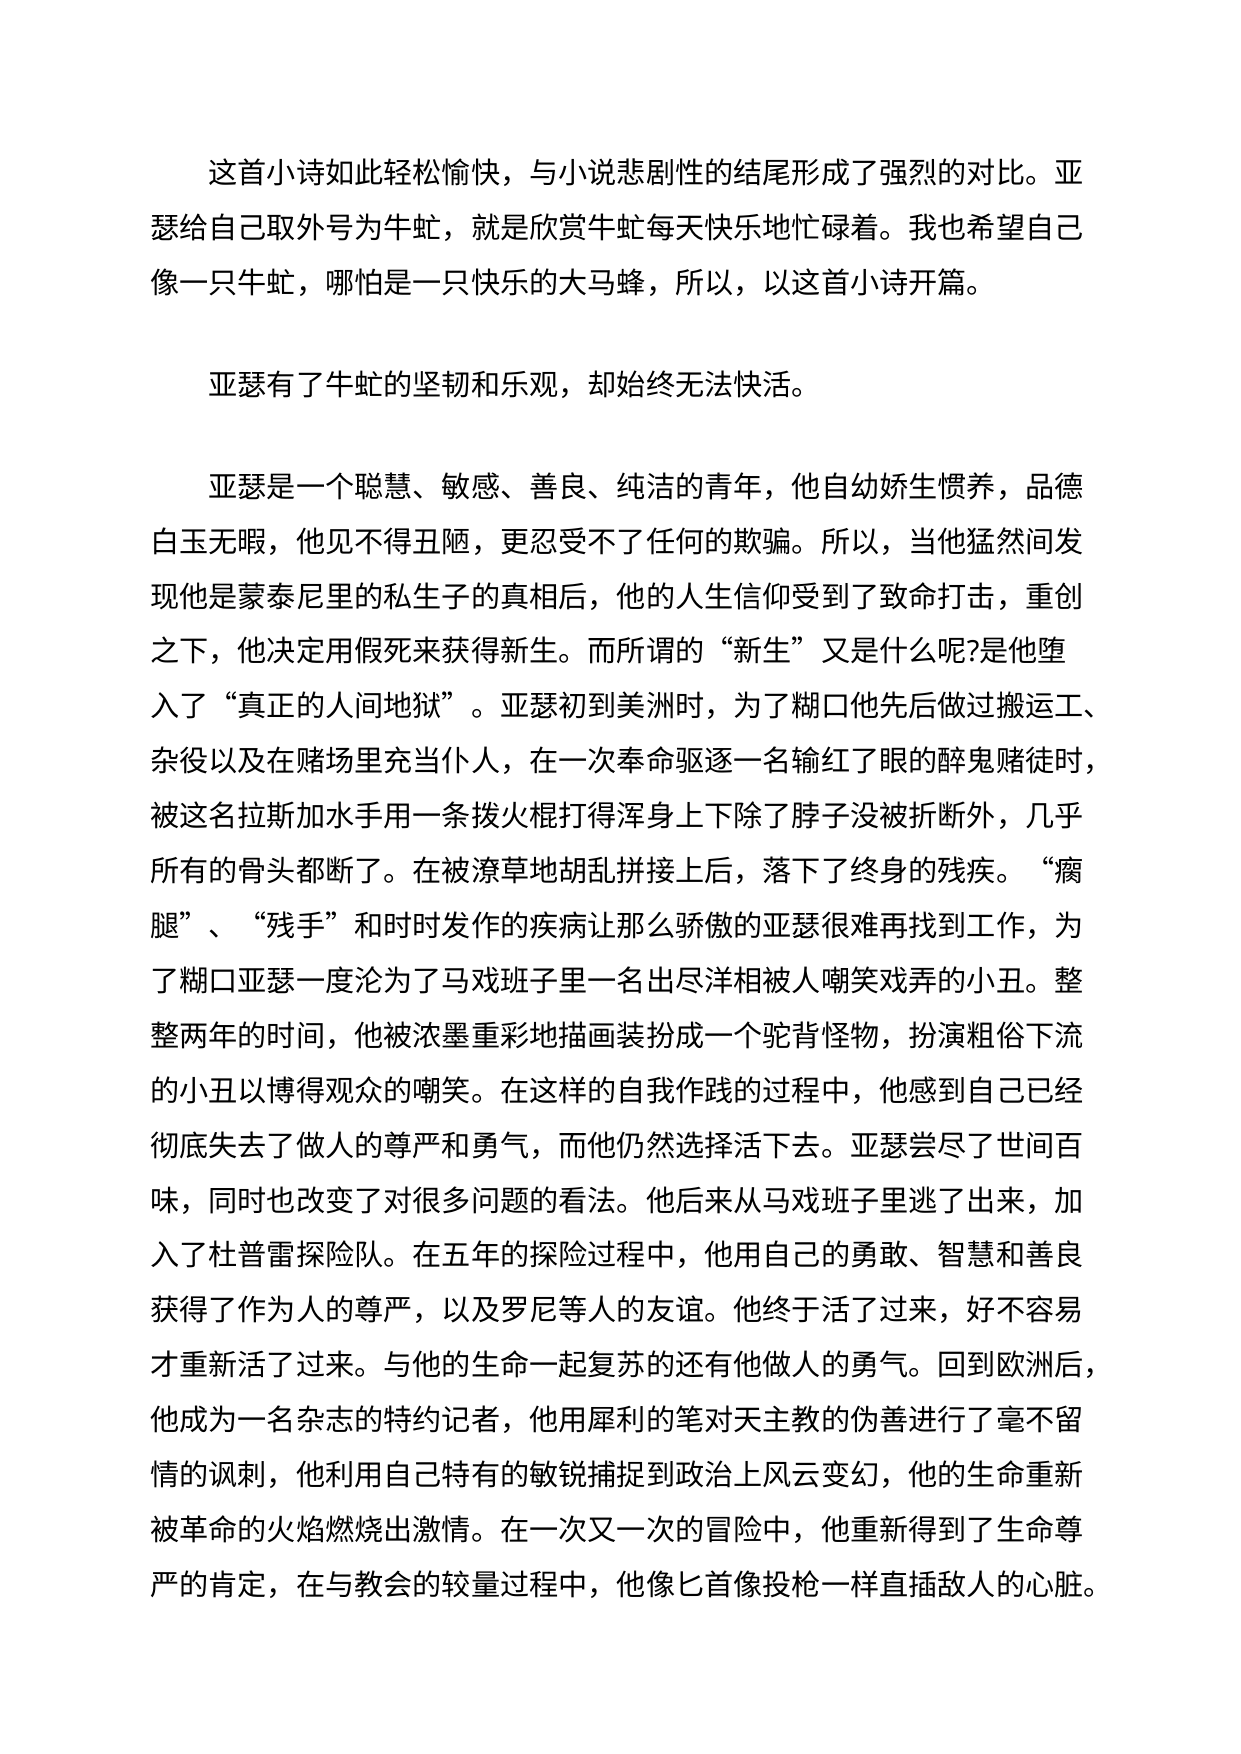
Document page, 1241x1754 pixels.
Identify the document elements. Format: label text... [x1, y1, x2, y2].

text 亚瑟有了牛虻的坚韧和乐观，却始终无法快活。 [150, 362, 1090, 404]
text 这首小诗如此轻松愉快，与小说悲剧性的结尾形成了强烈的对比。亚瑟给自己取外号为牛虻，就是欣赏牛虻每天快乐地忙碌着。我也希望自己像一只牛虻，哪怕是一只快乐的大马蜂，所以，以这首小诗开篇。 [150, 150, 1090, 302]
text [150, 463, 1090, 1604]
